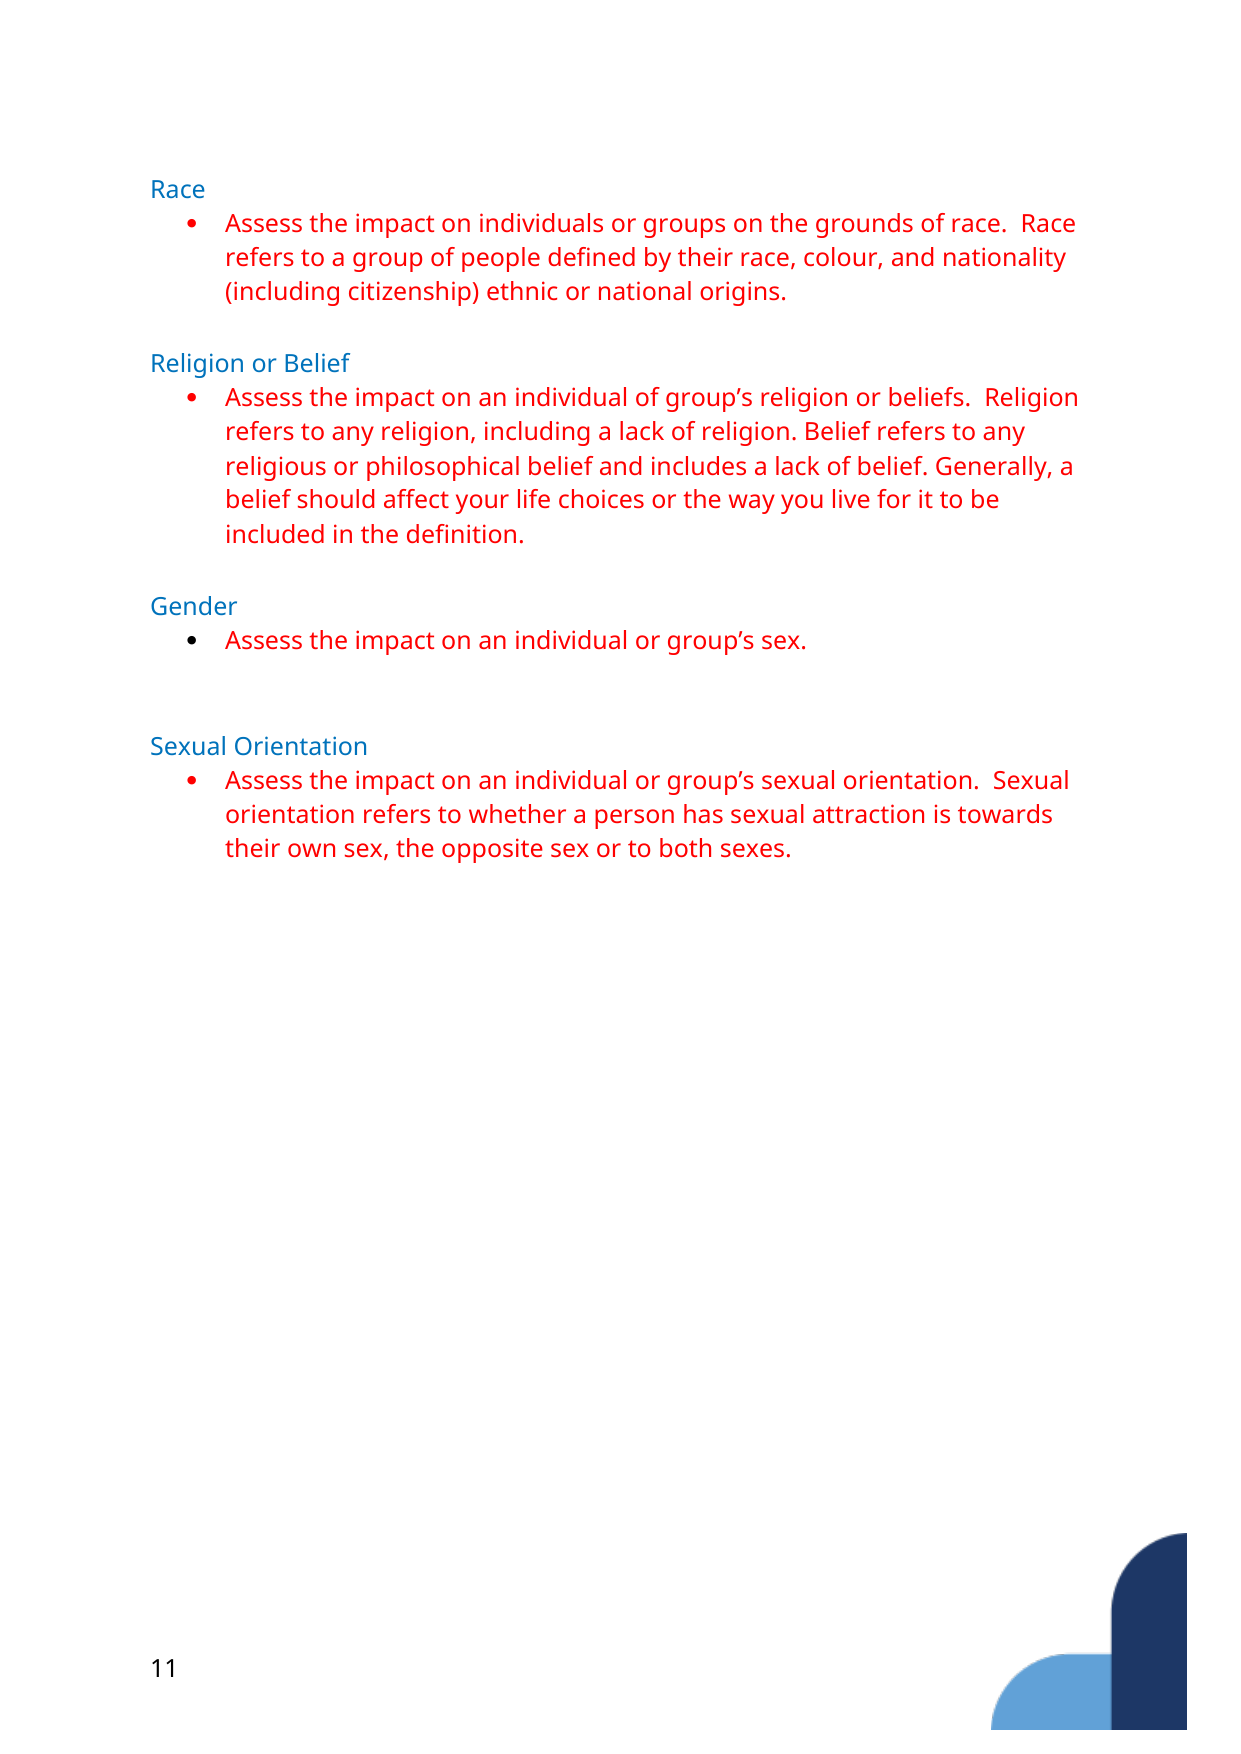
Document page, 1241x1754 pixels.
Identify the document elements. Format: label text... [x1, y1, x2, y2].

list Assess the impact on an individual of group’s religion or beliefs. Religion refers to any religion, including a lack of religion. Belief refers to any religious or philosophical belief and includes a lack of belief. Generally, a belief should affect your life choices or the way you live for it to be included in the definition. [187, 380, 1090, 550]
list Assess the impact on individuals or groups on the grounds of race. Race refers to a group of people defined by their race, colour, and nationality (including citizenship) ethnic or national origins. [187, 206, 1090, 308]
subtitle Race [150, 171, 1090, 206]
subtitle Gender [150, 588, 1090, 623]
list Assess the impact on an individual or group’s sex. [187, 623, 1090, 657]
subtitle Sexual Orientation [150, 729, 1090, 763]
list Assess the impact on an individual or group’s sexual orientation. Sexual orientation refers to whether a person has sexual attraction is towards their own sex, the opposite sex or to both sexes. [187, 763, 1090, 865]
subtitle Religion or Belief [150, 346, 1090, 380]
